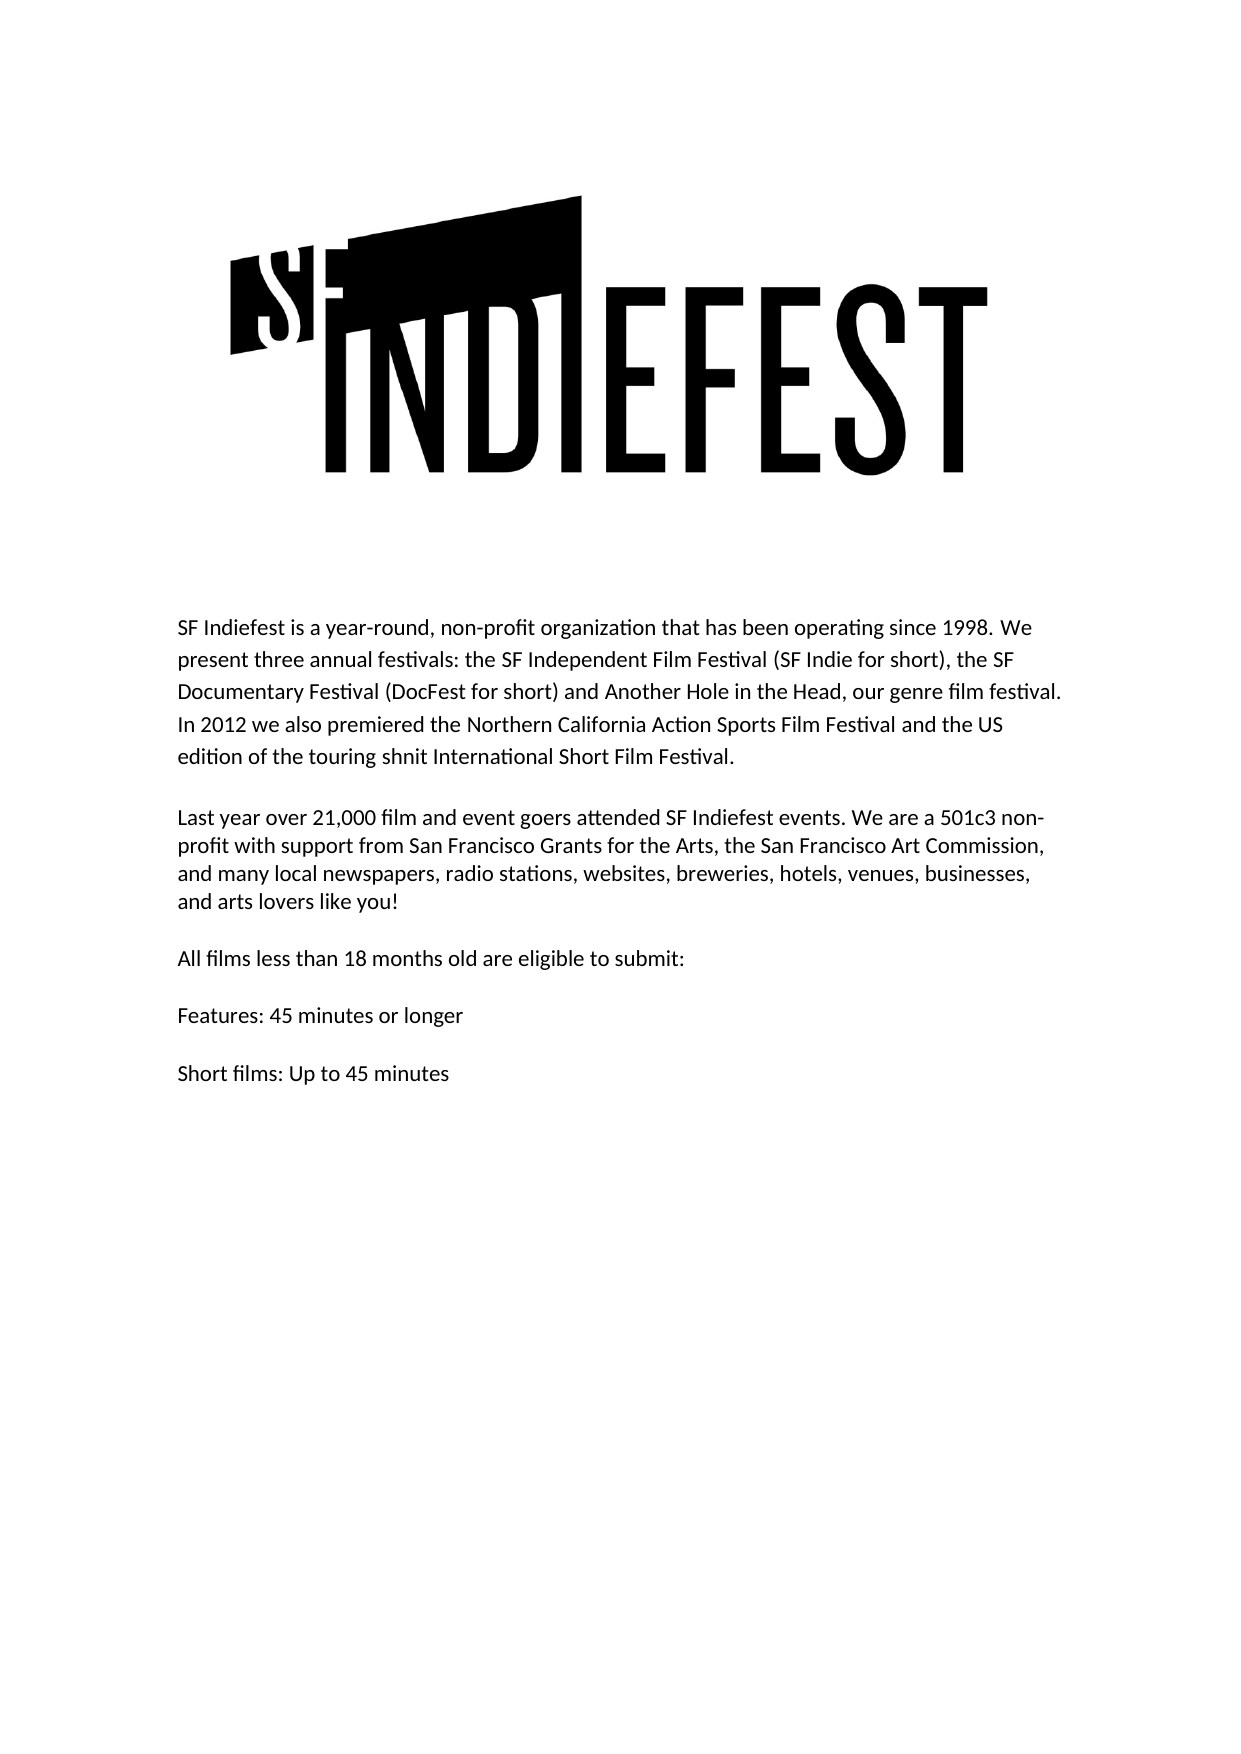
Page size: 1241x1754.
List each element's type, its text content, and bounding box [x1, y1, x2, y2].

text Short films: Up to 45 minutes [177, 1059, 1063, 1087]
text All films less than 18 months old are eligible to submit: [177, 944, 1063, 972]
text Features: 45 minutes or longer [177, 1002, 1063, 1030]
picture [177, 147, 1064, 536]
text SF Indiefest is a year-round, non-profit organization that has been operating since 1998. We present three annual festivals: the SF Independent Film Festival (SF Indie for short), the SF Documentary Festival (DocFest for short) and Another Hole in the Head, our genre film festival. In 2012 we also premiered the Northern California Action Sports Film Festival and the US edition of the touring shnit International Short Film Festival. [177, 613, 1063, 770]
text Last year over 21,000 film and event goers attended SF Indiefest events. We are a 501c3 non-profit with support from San Francisco Grants for the Arts, the San Francisco Art Commission, and many local newspapers, radio stations, websites, breweries, hotels, venues, businesses, and arts lovers like you! [177, 803, 1063, 915]
